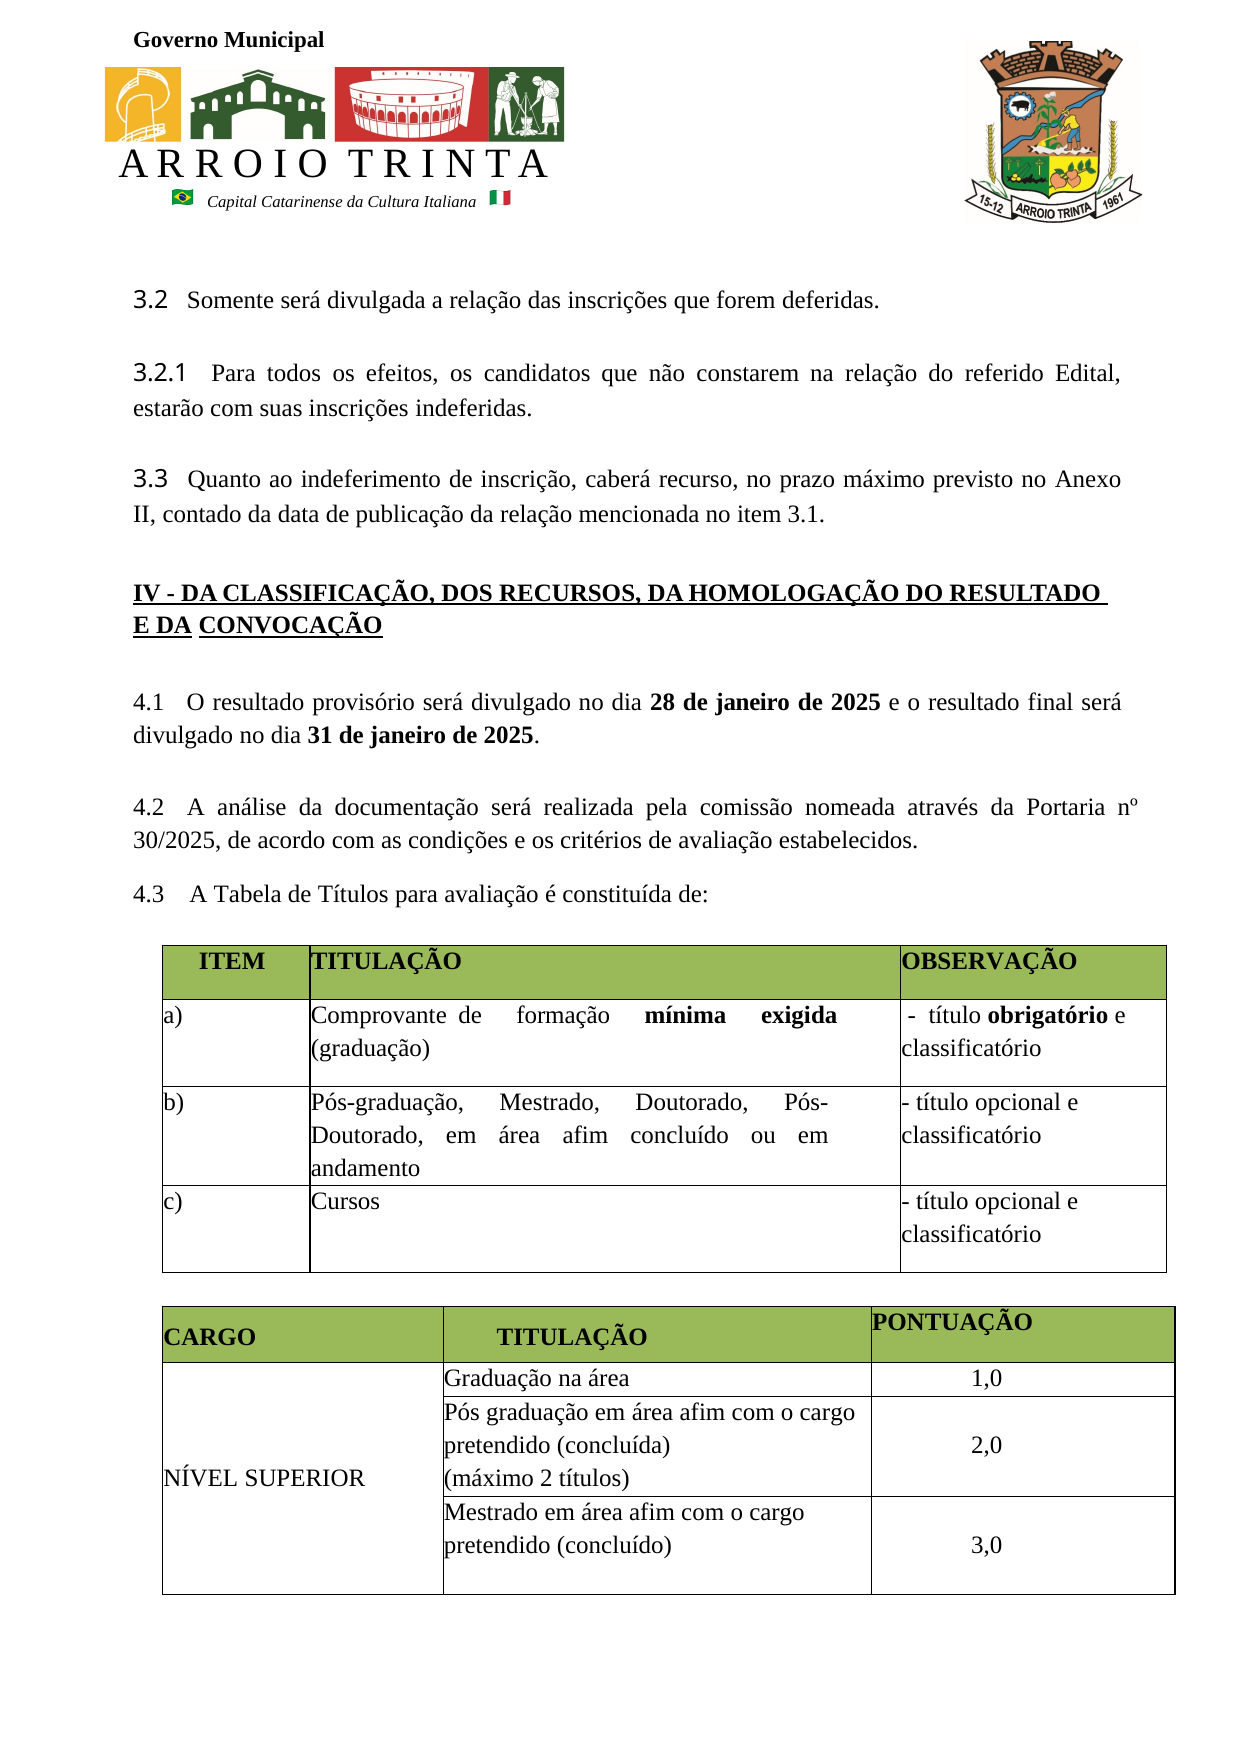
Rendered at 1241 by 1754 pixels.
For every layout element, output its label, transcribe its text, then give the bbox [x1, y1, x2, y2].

table_cell Pós graduação em área afim com o cargo pretendido (concluída) (máximo 2 títulos) [444, 1397, 871, 1496]
subtitle IV - DA CLASSIFICAÇÃO, DOS RECURSOS, DA HOMOLOGAÇÃO DO RESULTADO E DA CONVOCAÇÃO [133, 578, 1115, 639]
table_cell b) [163, 1087, 309, 1185]
table_cell c) [163, 1186, 309, 1272]
table_cell - título obrigatório e classificatório [901, 1000, 1166, 1086]
table_cell Comprovante de formação mínima exigida (graduação) [311, 1000, 900, 1086]
table_cell Mestrado em área afim com o cargo pretendido (concluído) [444, 1497, 871, 1594]
list A análise da documentação será realizada pela comissão nomeada através da Portaria nº 30/2025, de acordo com as condições e os critérios de avaliação estabelecidos. [133, 792, 1139, 854]
table_header ITEM [163, 946, 309, 999]
table_cell 2,0 [872, 1397, 1174, 1496]
table_cell Graduação na área [444, 1363, 871, 1396]
list Somente será divulgada a relação das inscrições que forem deferidas. [133, 282, 1137, 316]
table_cell Pós-graduação, Mestrado, Doutorado, Pós-Doutorado, em área afim concluído ou em andamento [311, 1087, 900, 1185]
table_cell NÍVEL SUPERIOR [163, 1363, 443, 1594]
picture [480, 187, 520, 208]
table_cell 1,0 [872, 1363, 1174, 1396]
table_cell a) [163, 1000, 309, 1086]
table_cell - título opcional e classificatório [901, 1186, 1166, 1272]
table_header OBSERVAÇÃO [901, 946, 1166, 999]
list O resultado provisório será divulgado no dia 28 de janeiro de 2025 e o resultado final será divulgado no dia 31 de janeiro de 2025. [133, 687, 1122, 749]
list Para todos os efeitos, os candidatos que não constarem na relação do referido Edital, estarão com suas inscrições indeferidas. [133, 355, 1122, 422]
table_cell - título opcional e classificatório [901, 1087, 1166, 1185]
table_header TITULAÇÃO [311, 946, 900, 999]
list Quanto ao indeferimento de inscrição, caberá recurso, no prazo máximo previsto no Anexo II, contado da data de publicação da relação mencionada no item 3.1. [133, 461, 1122, 528]
table_header PONTUAÇÃO [872, 1307, 1174, 1362]
picture [104, 67, 565, 142]
picture [162, 186, 203, 208]
picture [964, 41, 1143, 223]
table_header CARGO [163, 1307, 443, 1362]
table_cell 3,0 [872, 1497, 1174, 1594]
list A Tabela de Títulos para avaliação é constituída de: [133, 879, 1137, 907]
table_header TITULAÇÃO [444, 1307, 871, 1362]
table_cell Cursos [311, 1186, 900, 1272]
